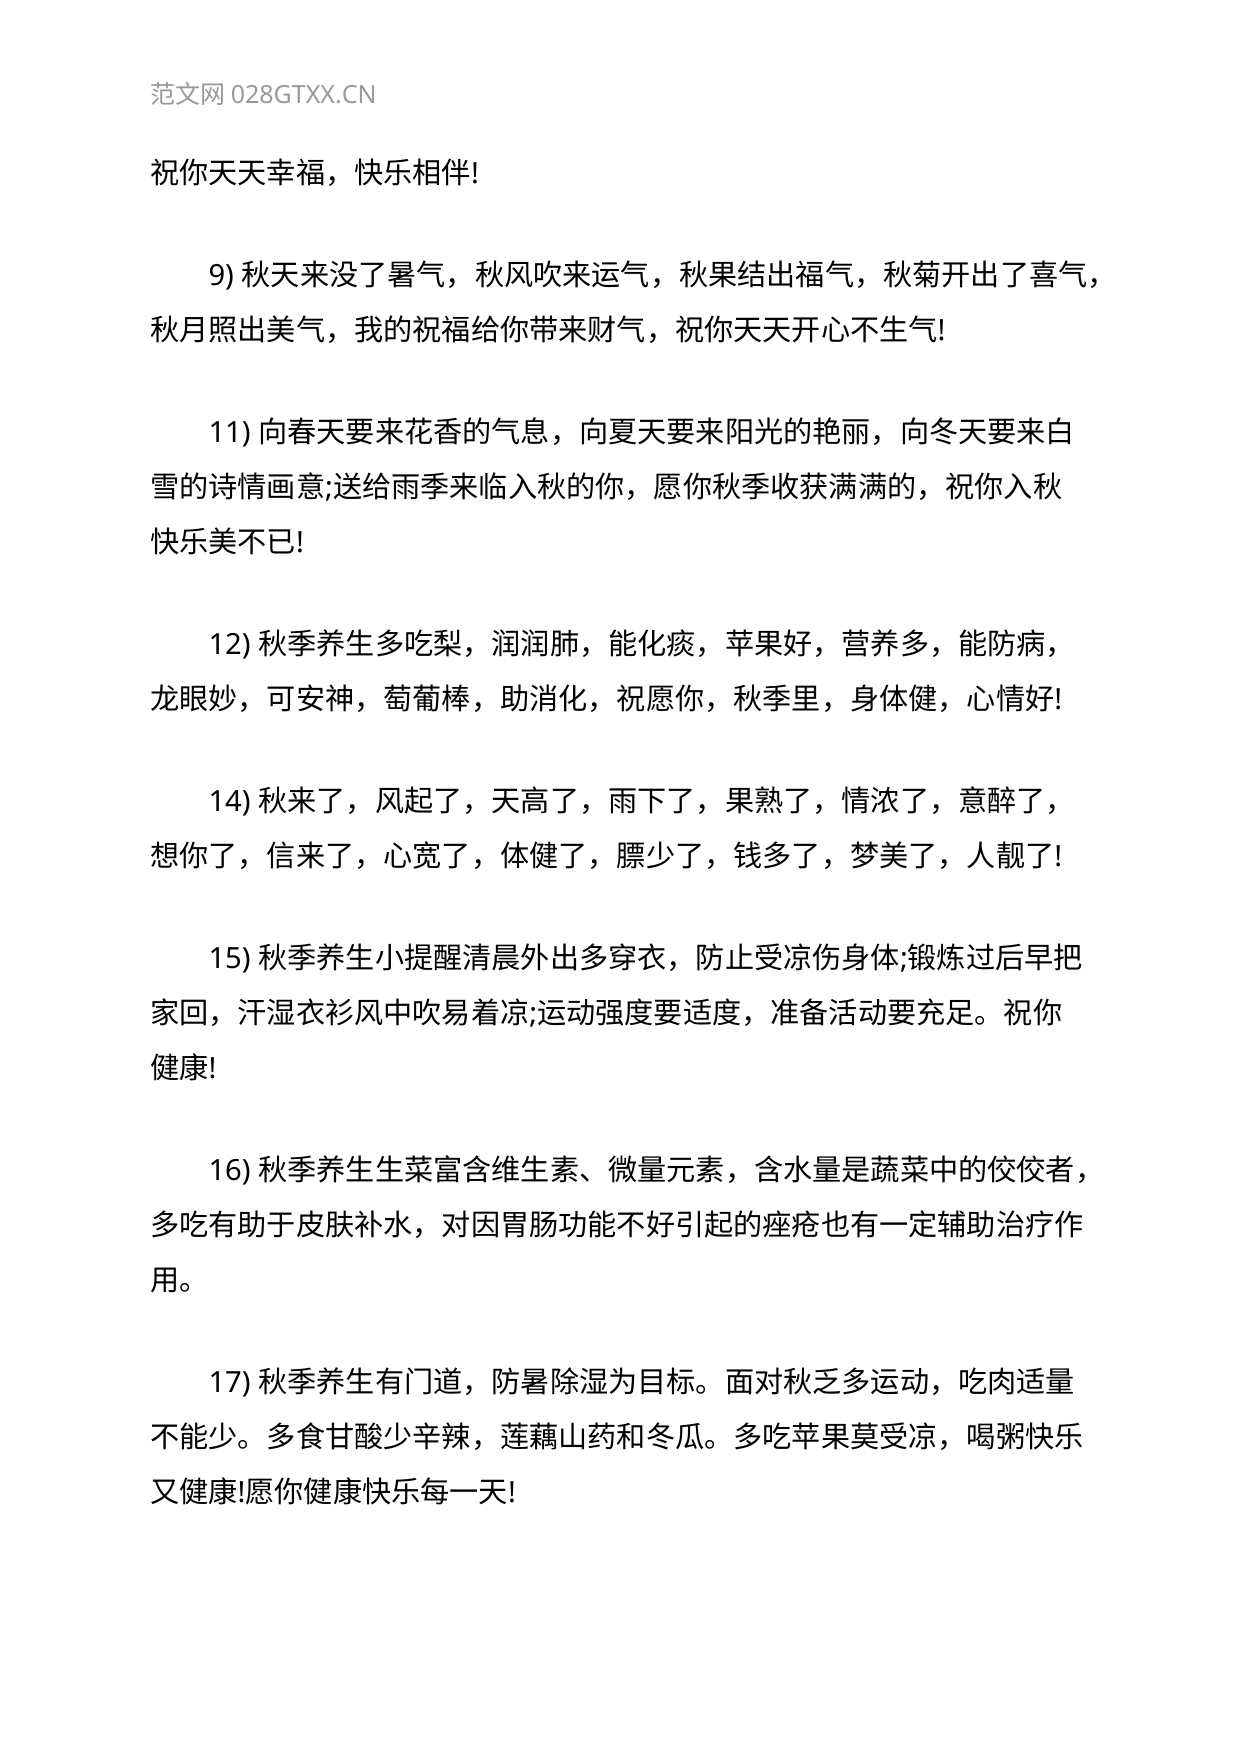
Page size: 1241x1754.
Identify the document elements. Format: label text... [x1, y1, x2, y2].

text 14) 秋来了，风起了，天高了，雨下了，果熟了，情浓了，意醉了，想你了，信来了，心宽了，体健了，膘少了，钱多了，梦美了，人靓了! [150, 778, 1090, 875]
text 17) 秋季养生有门道，防暑除湿为目标。面对秋乏多运动，吃肉适量不能少。多食甘酸少辛辣，莲藕山药和冬瓜。多吃苹果莫受凉，喝粥快乐又健康!愿你健康快乐每一天! [150, 1358, 1090, 1511]
text 9) 秋天来没了暑气，秋风吹来运气，秋果结出福气，秋菊开出了喜气，秋月照出美气，我的祝福给你带来财气，祝你天天开心不生气! [150, 252, 1090, 349]
text 12) 秋季养生多吃梨，润润肺，能化痰，苹果好，营养多，能防病，龙眼妙，可安神，萄葡棒，助消化，祝愿你，秋季里，身体健，心情好! [150, 621, 1090, 718]
text 16) 秋季养生生菜富含维生素、微量元素，含水量是蔬菜中的佼佼者，多吃有助于皮肤补水，对因胃肠功能不好引起的痤疮也有一定辅助治疗作用。 [150, 1147, 1090, 1299]
text 11) 向春天要来花香的气息，向夏天要来阳光的艳丽，向冬天要来白雪的诗情画意;送给雨季来临入秋的你，愿你秋季收获满满的，祝你入秋快乐美不已! [150, 409, 1090, 561]
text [150, 150, 1090, 192]
text 15) 秋季养生小提醒清晨外出多穿衣，防止受凉伤身体;锻炼过后早把家回，汗湿衣衫风中吹易着凉;运动强度要适度，准备活动要充足。祝你健康! [150, 935, 1090, 1087]
